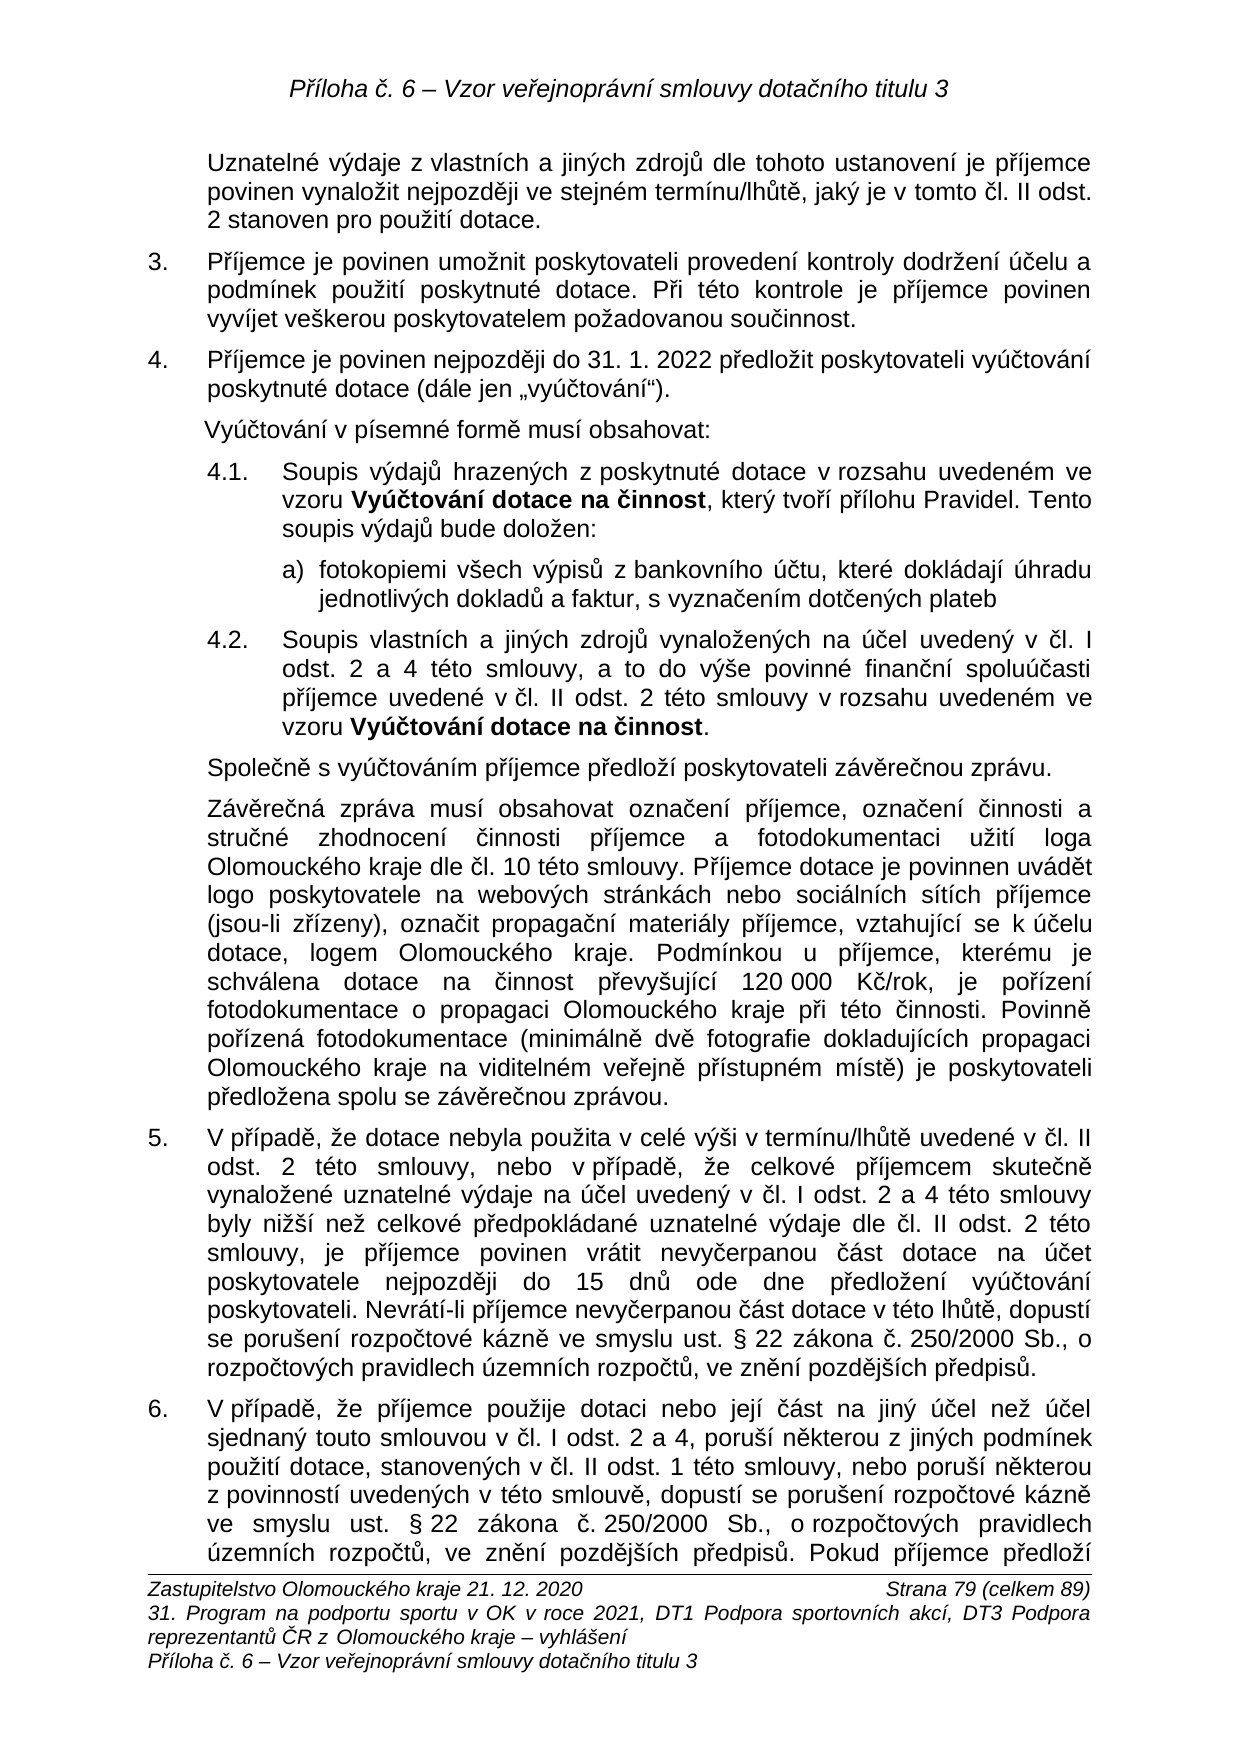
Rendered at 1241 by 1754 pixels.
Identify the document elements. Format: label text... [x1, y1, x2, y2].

text Společně s vyúčtováním příjemce předloží poskytovateli závěrečnou zprávu. [207, 753, 1092, 781]
text 4.2. Soupis vlastních a jiných zdrojů vynaložených na účel uvedený v čl. I odst. 2 a 4 této smlouvy, a to do výše povinné finanční spoluúčasti příjemce uvedené v čl. II odst. 2 této smlouvy v rozsahu uvedeném ve vzoru Vyúčtování dotace na činnost. [207, 625, 1092, 740]
text Vyúčtování v písemné formě musí obsahovat: [204, 415, 1092, 444]
list Příjemce je povinen umožnit poskytovateli provedení kontroly dodržení účelu a podmínek použití poskytnuté dotace. Při této kontrole je příjemce povinen vyvíjet veškerou poskytovatelem požadovanou součinnost. [148, 246, 1092, 333]
list fotokopiemi všech výpisů z bankovního účtu, které dokládají úhradu jednotlivých dokladů a faktur, s vyznačením dotčených plateb [282, 555, 1092, 613]
list Příjemce je povinen nejpozději do 31. 1. 2022 předložit poskytovateli vyúčtování poskytnuté dotace (dále jen „vyúčtování“). [148, 345, 1092, 403]
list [148, 1394, 1092, 1566]
text Uznatelné výdaje z vlastních a jiných zdrojů dle tohoto ustanovení je příjemce povinen vynaložit nejpozději ve stejném termínu/lhůtě, jaký je v tomto čl. II odst. 2 stanoven pro použití dotace. [207, 148, 1092, 234]
text 4.1. Soupis výdajů hrazených z poskytnuté dotace v rozsahu uvedeném ve vzoru Vyúčtování dotace na činnost, který tvoří přílohu Pravidel. Tento soupis výdajů bude doložen: [207, 456, 1092, 543]
list V případě, že dotace nebyla použita v celé výši v termínu/lhůtě uvedené v čl. II odst. 2 této smlouvy, nebo v případě, že celkové příjemcem skutečně vynaložené uznatelné výdaje na účel uvedený v čl. I odst. 2 a 4 této smlouvy byly nižší než celkové předpokládané uznatelné výdaje dle čl. II odst. 2 této smlouvy, je příjemce povinen vrátit nevyčerpanou část dotace na účet poskytovatele nejpozději do 15 dnů ode dne předložení vyúčtování poskytovateli. Nevrátí-li příjemce nevyčerpanou část dotace v této lhůtě, dopustí se porušení rozpočtové kázně ve smyslu ust. § 22 zákona č. 250/2000 Sb., o rozpočtových pravidlech územních rozpočtů, ve znění pozdějších předpisů. [148, 1123, 1092, 1381]
text Závěrečná zpráva musí obsahovat označení příjemce, označení činnosti a stručné zhodnocení činnosti příjemce a fotodokumentaci užití loga Olomouckého kraje dle čl. 10 této smlouvy. Příjemce dotace je povinnen uvádět logo poskytovatele na webových stránkách nebo sociálních sítích příjemce (jsou-li zřízeny), označit propagační materiály příjemce, vztahující se k účelu dotace, logem Olomouckého kraje. Podmínkou u příjemce, kterému je schválena dotace na činnost převyšující 120 000 Kč/rok, je pořízení fotodokumentace o propagaci Olomouckého kraje při této činnosti. Povinně pořízená fotodokumentace (minimálně dvě fotografie dokladujících propagaci Olomouckého kraje na viditelném veřejně přístupném místě) je poskytovateli předložena spolu se závěrečnou zprávou. [207, 794, 1092, 1110]
